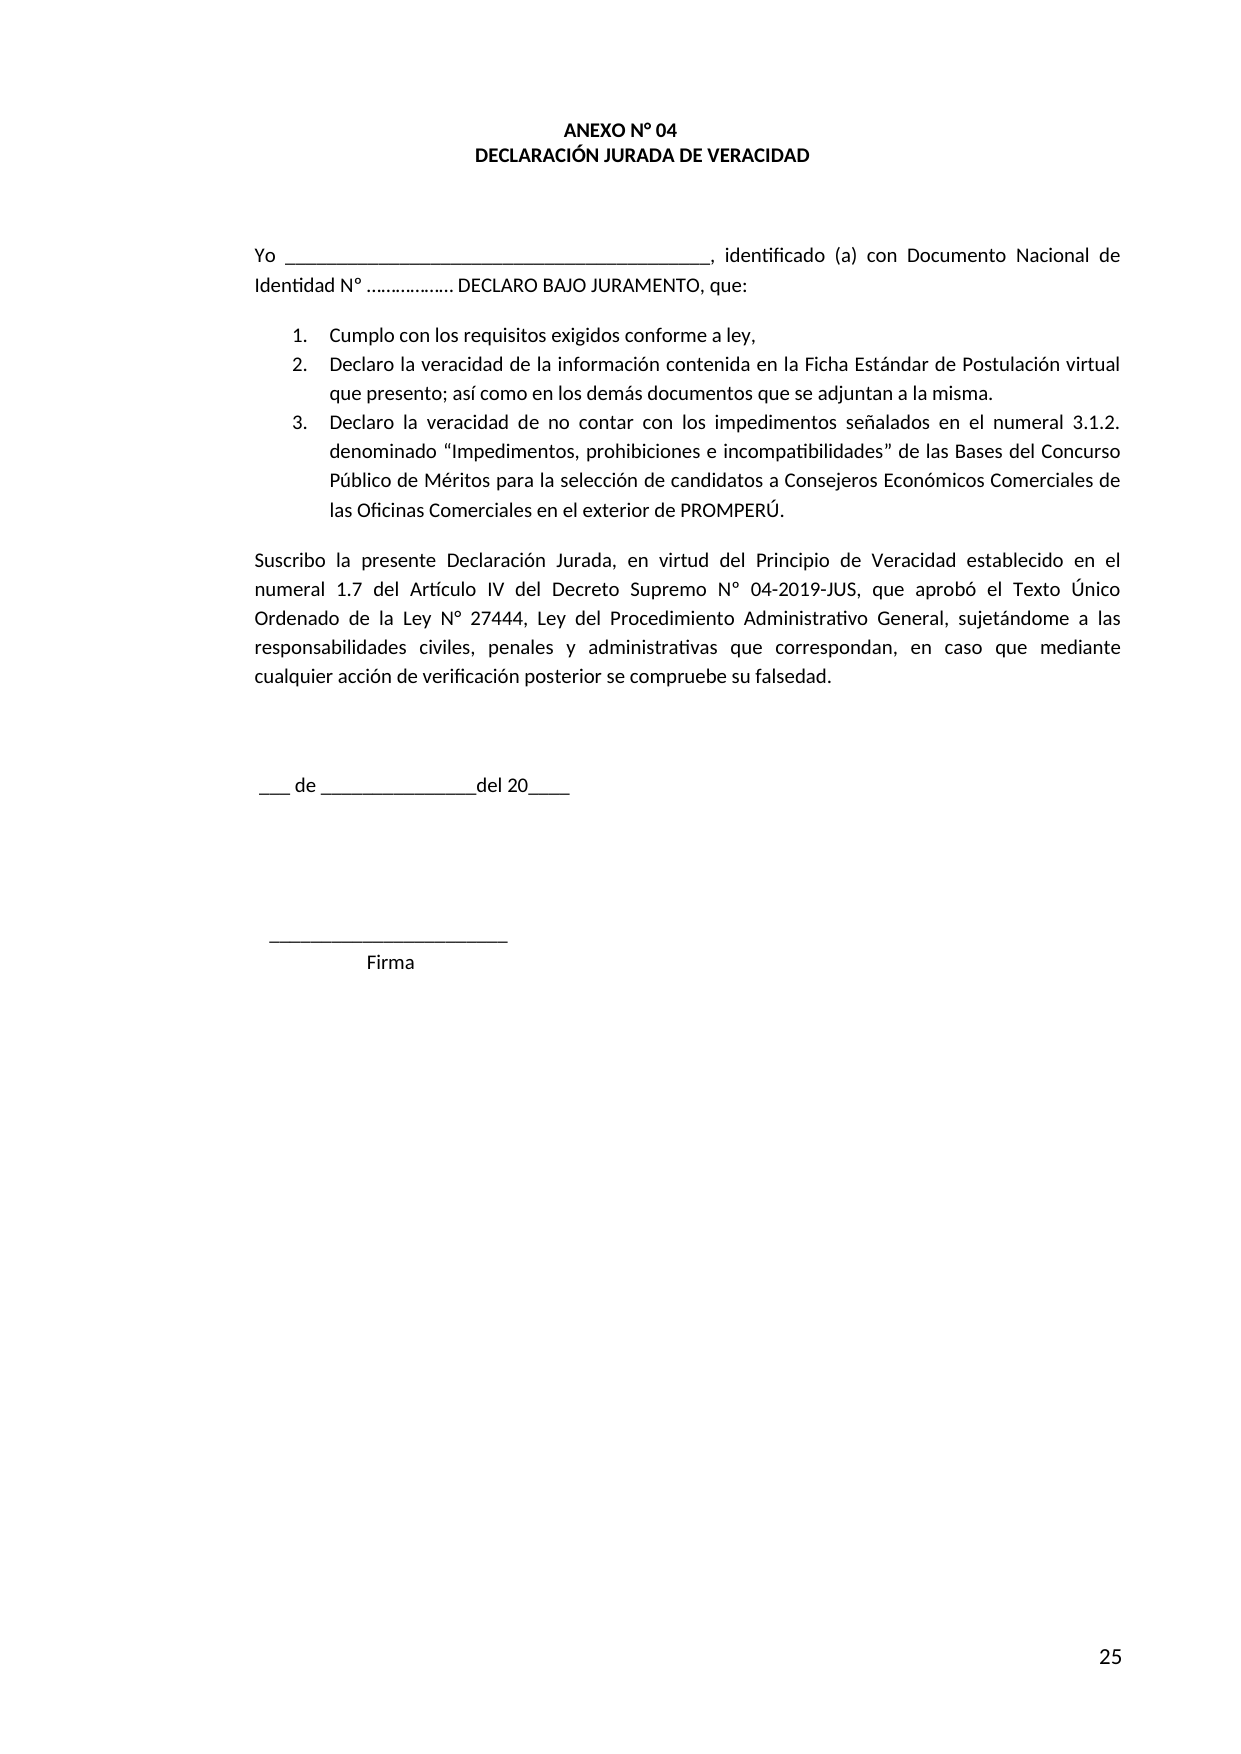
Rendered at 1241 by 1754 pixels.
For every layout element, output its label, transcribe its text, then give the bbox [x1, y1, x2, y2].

text _______________________ [254, 920, 1122, 946]
list Cumplo con los requisitos exigidos conforme a ley, [292, 322, 1122, 347]
list Declaro la veracidad de la información contenida en la Ficha Estándar de Postulación virtual que presento; así como en los demás documentos que se adjuntan a la misma. [292, 351, 1122, 406]
text ___ de _______________del 20____ [254, 772, 1122, 797]
text Yo _________________________________________, identificado (a) con Documento Nacional de Identidad Nº ……………… DECLARO BAJO JURAMENTO, que: [254, 243, 1122, 297]
text Firma [254, 949, 1122, 975]
text Suscribo la presente Declaración Jurada, en virtud del Principio de Veracidad establecido en el numeral 1.7 del Artículo IV del Decreto Supremo Nº 04-2019-JUS, que aprobó el Texto Único Ordenado de la Ley N° 27444, Ley del Procedimiento Administrativo General, sujetándome a las responsabilidades civiles, penales y administrativas que correspondan, en caso que mediante cualquier acción de verificación posterior se compruebe su falsedad. [254, 547, 1122, 689]
text ANEXO N° 04 [118, 117, 1122, 143]
text DECLARACIÓN JURADA DE VERACIDAD [162, 143, 1122, 168]
list Declaro la veracidad de no contar con los impedimentos señalados en el numeral 3.1.2. denominado “Impedimentos, prohibiciones e incompatibilidades” de las Bases del Concurso Público de Méritos para la selección de candidatos a Consejeros Económicos Comerciales de las Oficinas Comerciales en el exterior de PROMPERÚ. [292, 409, 1122, 522]
